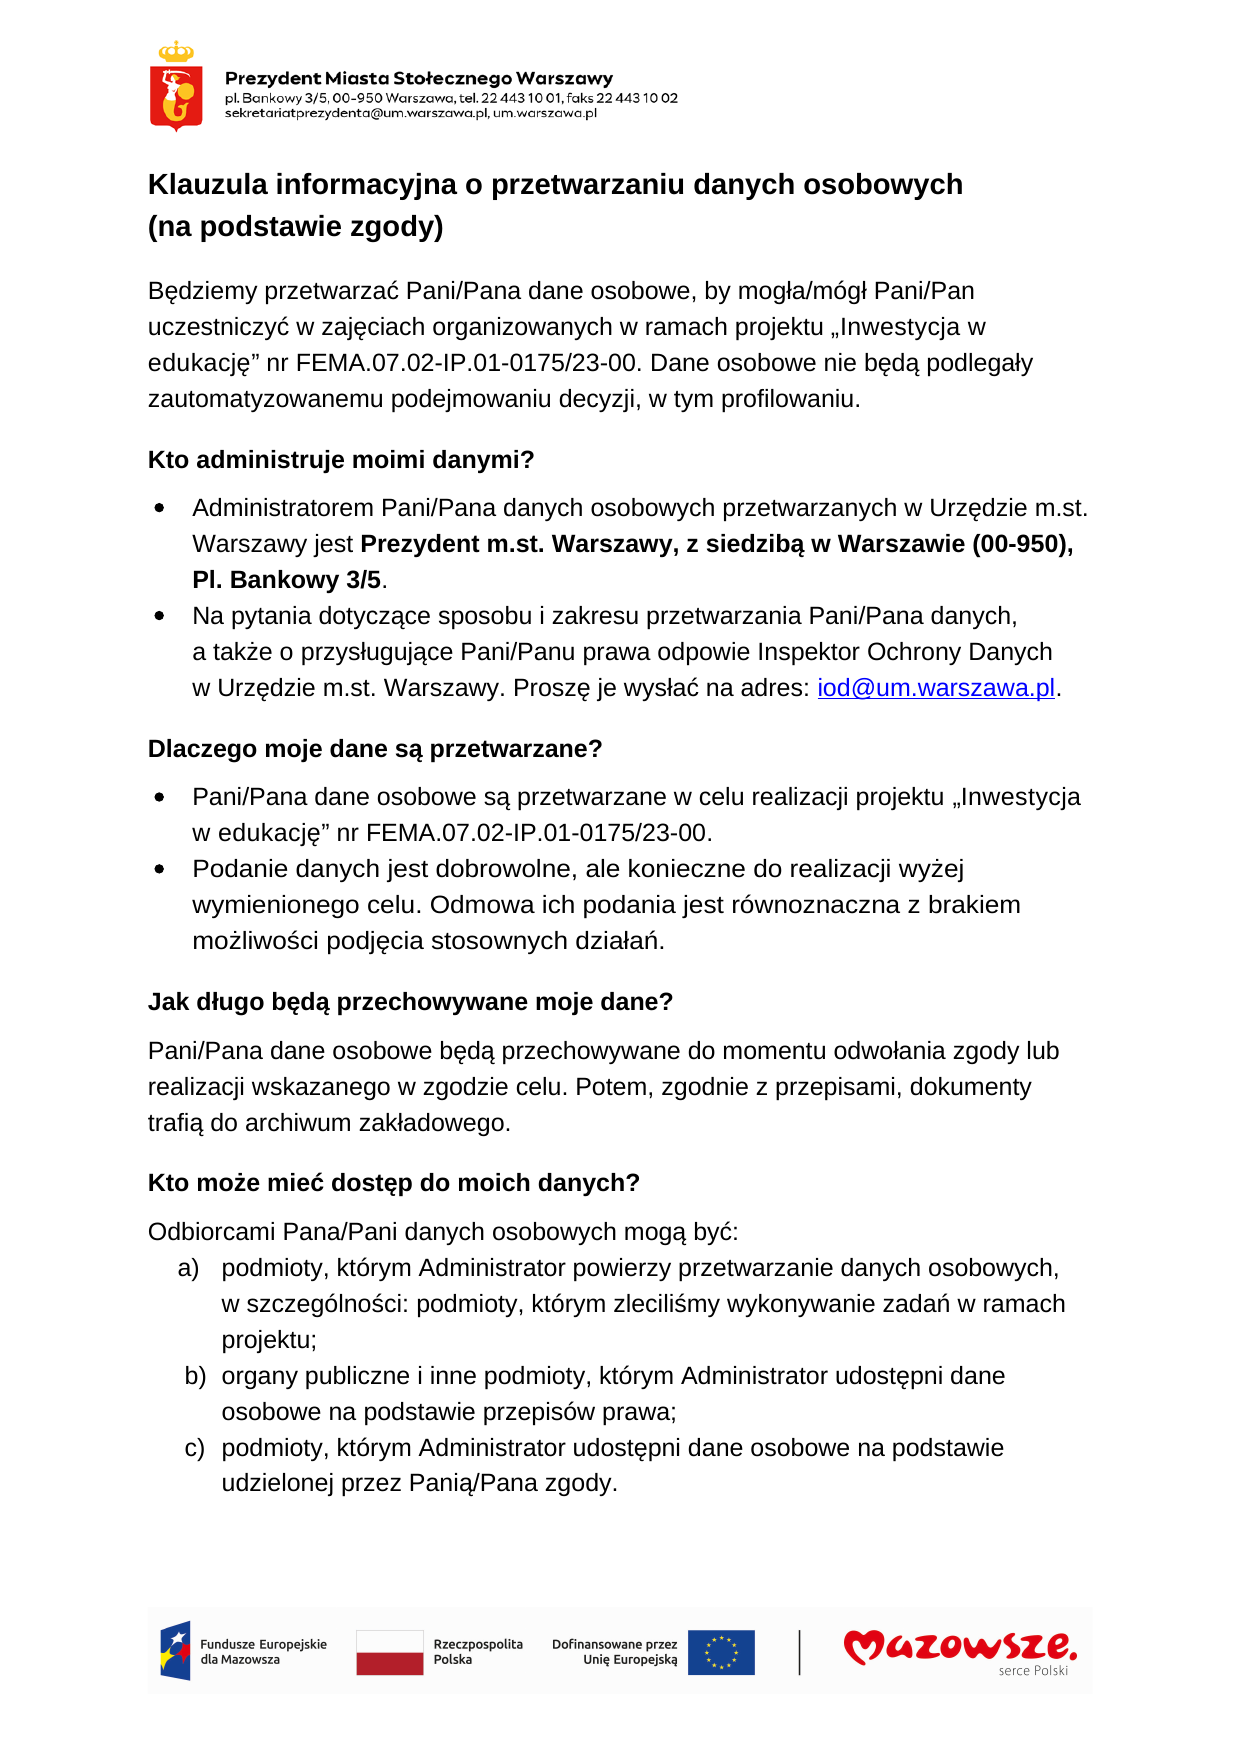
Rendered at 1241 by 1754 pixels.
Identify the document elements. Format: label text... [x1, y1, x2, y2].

list organy publiczne i inne podmioty, którym Administrator udostępni dane osobowe na podstawie przepisów prawa; [184, 1361, 1093, 1425]
text Administratorem Pani/Pana danych osobowych przetwarzanych w Urzędzie m.st. Warszawy jest Prezydent m.st. Warszawy, z siedzibą w Warszawie (00-950), Pl. Bankowy 3/5. [155, 493, 1093, 594]
subtitle (na podstawie zgody) [148, 209, 1093, 242]
picture [147, 1607, 1093, 1694]
subtitle Dlaczego moje dane są przetwarzane? [148, 734, 1093, 763]
subtitle Kto administruje moimi danymi? [148, 444, 1093, 473]
text Pani/Pana dane osobowe są przetwarzane w celu realizacji projektu „Inwestycja w edukację” nr FEMA.07.02-IP.01-0175/23-00. [155, 782, 1093, 847]
text Pani/Pana dane osobowe będą przechowywane do momentu odwołania zgody lub realizacji wskazanego w zgodzie celu. Potem, zgodnie z przepisami, dokumenty trafią do archiwum zakładowego. [148, 1036, 1093, 1136]
subtitle Klauzula informacyjna o przetwarzaniu danych osobowych [148, 167, 1093, 201]
subtitle Kto może mieć dostęp do moich danych? [148, 1168, 1093, 1197]
subtitle Jak długo będą przechowywane moje dane? [148, 987, 1093, 1016]
text Będziemy przetwarzać Pani/Pana dane osobowe, by mogła/mógł Pani/Pan uczestniczyć w zajęciach organizowanych w ramach projektu „Inwestycja w edukację” nr FEMA.07.02-IP.01-0175/23-00. Dane osobowe nie będą podlegały zautomatyzowanemu podejmowaniu decyzji, w tym profilowaniu. [148, 276, 1093, 412]
text Na pytania dotyczące sposobu i zakresu przetwarzania Pani/Pana danych, a także o przysługujące Pani/Panu prawa odpowie Inspektor Ochrony Danych w Urzędzie m.st. Warszawy. Proszę je wysłać na adres: iod@um.warszawa.pl. [155, 601, 1093, 702]
list podmioty, którym Administrator powierzy przetwarzanie danych osobowych, w szczególności: podmioty, którym zleciliśmy wykonywanie zadań w ramach projektu; [177, 1253, 1093, 1353]
picture [147, 14, 898, 156]
list podmioty, którym Administrator udostępni dane osobowe na podstawie udzielonej przez Panią/Pana zgody. [184, 1432, 1093, 1497]
text Podanie danych jest dobrowolne, ale konieczne do realizacji wyżej wymienionego celu. Odmowa ich podania jest równoznaczna z brakiem możliwości podjęcia stosownych działań. [155, 854, 1093, 955]
text Odbiorcami Pana/Pani danych osobowych mogą być: [148, 1217, 1093, 1246]
